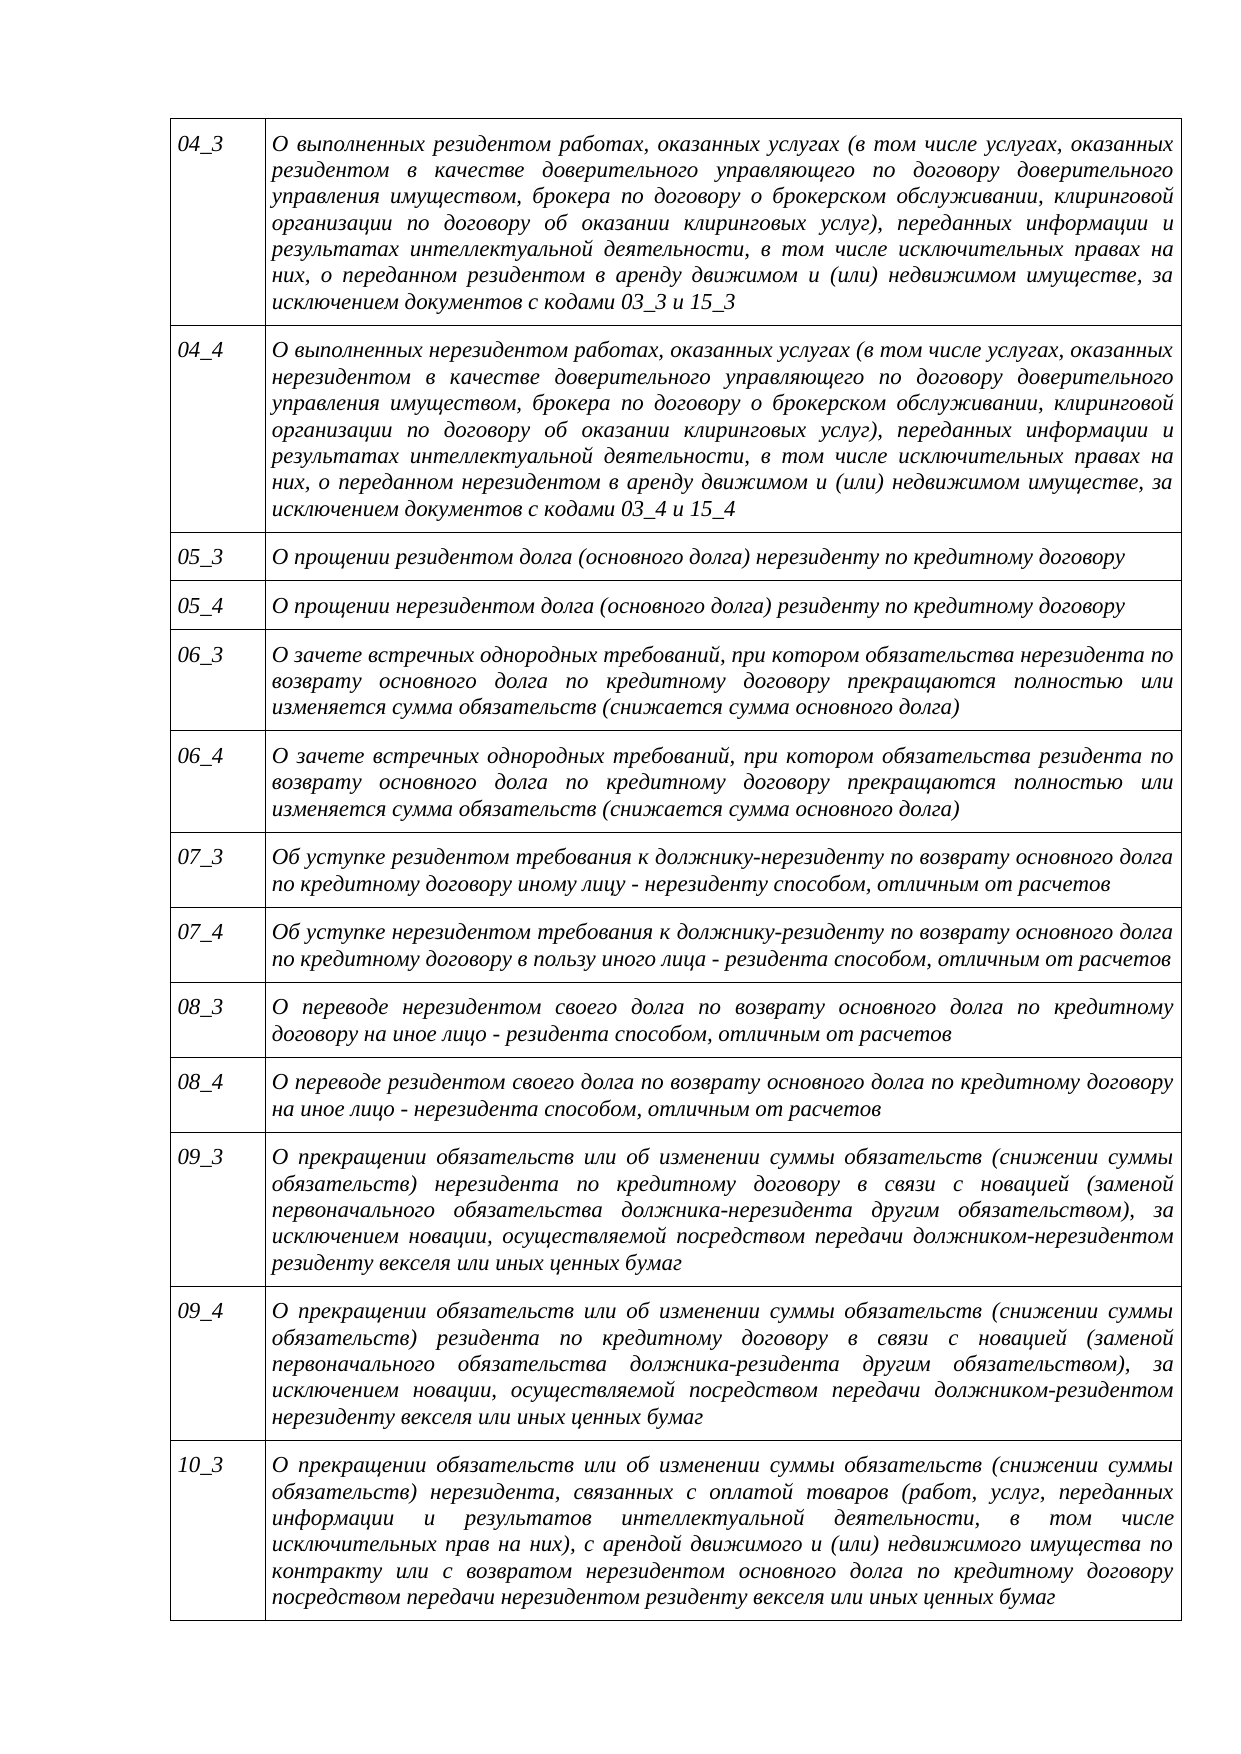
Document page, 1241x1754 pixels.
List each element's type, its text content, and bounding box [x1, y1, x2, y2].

table_cell 10_3 [171, 1441, 265, 1620]
table_cell Об уступке нерезидентом требования к должнику-резиденту по возврату основного долга по кредитному договору в пользу иного лица - резидента способом, отличным от расчетов [266, 908, 1181, 982]
table_cell 04_4 [171, 326, 265, 532]
table_cell 09_4 [171, 1287, 265, 1440]
table_cell 06_3 [171, 630, 265, 730]
table_cell О прекращении обязательств или об изменении суммы обязательств (снижении суммы обязательств) резидента по кредитному договору в связи с новацией (заменой первоначального обязательства должника-резидента другим обязательством), за исключением новации, осуществляемой посредством передачи должником-резидентом нерезиденту векселя или иных ценных бумаг [266, 1287, 1181, 1440]
table_cell О прекращении обязательств или об изменении суммы обязательств (снижении суммы обязательств) нерезидента по кредитному договору в связи с новацией (заменой первоначального обязательства должника-нерезидента другим обязательством), за исключением новации, осуществляемой посредством передачи должником-нерезидентом резиденту векселя или иных ценных бумаг [266, 1133, 1181, 1286]
table_cell О переводе нерезидентом своего долга по возврату основного долга по кредитному договору на иное лицо - резидента способом, отличным от расчетов [266, 983, 1181, 1057]
table_cell Об уступке резидентом требования к должнику-нерезиденту по возврату основного долга по кредитному договору иному лицу - нерезиденту способом, отличным от расчетов [266, 833, 1181, 907]
table_cell 07_4 [171, 908, 265, 982]
table_cell О прощении нерезидентом долга (основного долга) резиденту по кредитному договору [266, 581, 1181, 629]
table_cell О прекращении обязательств или об изменении суммы обязательств (снижении суммы обязательств) нерезидента, связанных с оплатой товаров (работ, услуг, переданных информации и результатов интеллектуальной деятельности, в том числе исключительных прав на них), с арендой движимого и (или) недвижимого имущества по контракту или с возвратом нерезидентом основного долга по кредитному договору посредством передачи нерезидентом резиденту векселя или иных ценных бумаг [266, 1441, 1181, 1620]
table_cell 04_3 [171, 119, 265, 325]
table_cell О зачете встречных однородных требований, при котором обязательства резидента по возврату основного долга по кредитному договору прекращаются полностью или изменяется сумма обязательств (снижается сумма основного долга) [266, 731, 1181, 832]
table_cell 08_4 [171, 1058, 265, 1132]
table_cell 08_3 [171, 983, 265, 1057]
table_cell О выполненных резидентом работах, оказанных услугах (в том числе услугах, оказанных резидентом в качестве доверительного управляющего по договору доверительного управления имуществом, брокера по договору о брокерском обслуживании, клиринговой организации по договору об оказании клиринговых услуг), переданных информации и результатах интеллектуальной деятельности, в том числе исключительных правах на них, о переданном резидентом в аренду движимом и (или) недвижимом имуществе, за исключением документов с кодами 03_3 и 15_3 [266, 119, 1181, 325]
table_cell О выполненных нерезидентом работах, оказанных услугах (в том числе услугах, оказанных нерезидентом в качестве доверительного управляющего по договору доверительного управления имуществом, брокера по договору о брокерском обслуживании, клиринговой организации по договору об оказании клиринговых услуг), переданных информации и результатах интеллектуальной деятельности, в том числе исключительных правах на них, о переданном нерезидентом в аренду движимом и (или) недвижимом имуществе, за исключением документов с кодами 03_4 и 15_4 [266, 326, 1181, 532]
table_cell 05_3 [171, 533, 265, 580]
table_cell О прощении резидентом долга (основного долга) нерезиденту по кредитному договору [266, 533, 1181, 580]
table_cell О зачете встречных однородных требований, при котором обязательства нерезидента по возврату основного долга по кредитному договору прекращаются полностью или изменяется сумма обязательств (снижается сумма основного долга) [266, 630, 1181, 730]
table_cell О переводе резидентом своего долга по возврату основного долга по кредитному договору на иное лицо - нерезидента способом, отличным от расчетов [266, 1058, 1181, 1132]
table_cell 09_3 [171, 1133, 265, 1286]
table_cell 07_3 [171, 833, 265, 907]
table_cell 06_4 [171, 731, 265, 832]
table_cell 05_4 [171, 581, 265, 629]
